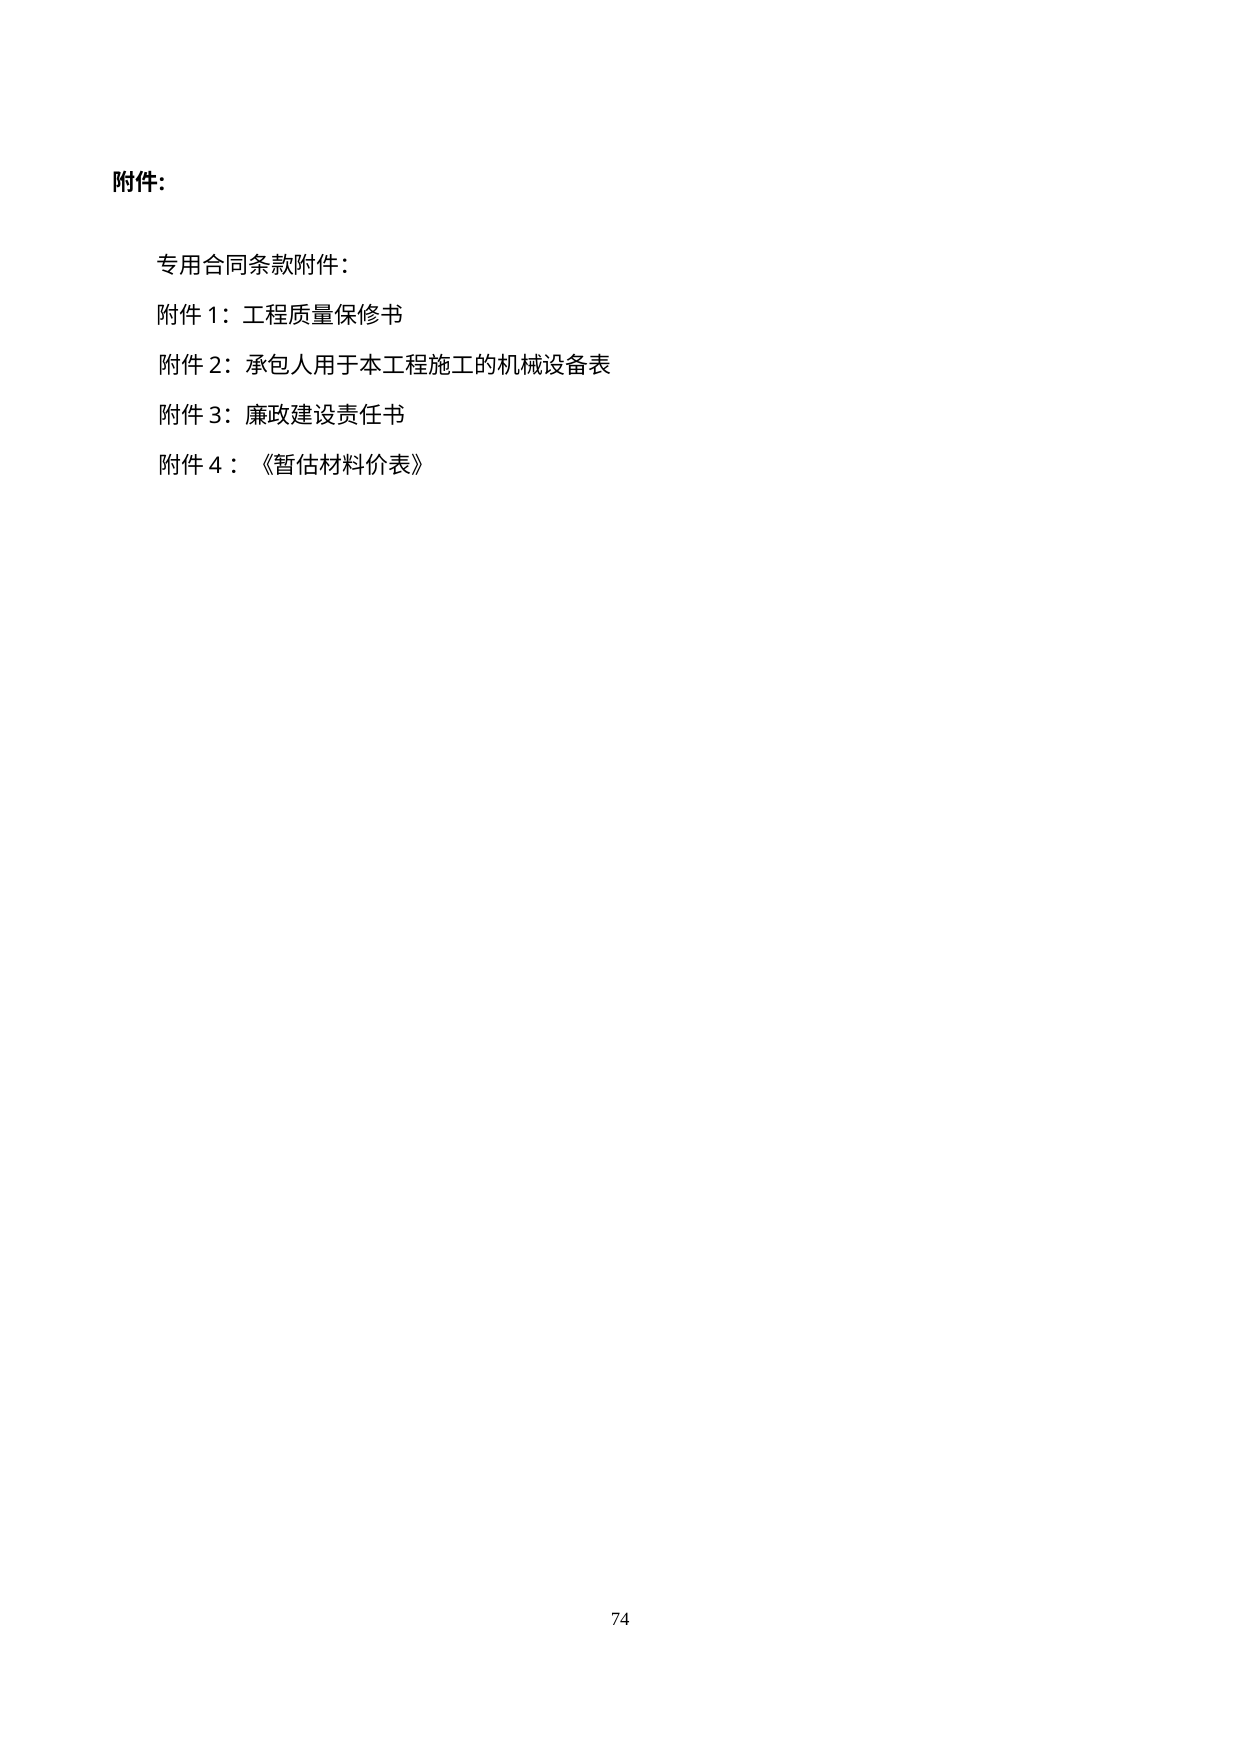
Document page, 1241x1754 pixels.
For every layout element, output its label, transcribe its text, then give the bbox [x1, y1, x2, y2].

text 专用合同条款附件： [112, 247, 1128, 280]
text 附件: [112, 150, 1128, 200]
list 附件1：工程质量保修书 [156, 297, 1128, 330]
text 附件4 ：《暂估材料价表》 [112, 447, 1128, 480]
text 附件3：廉政建设责任书 [112, 397, 1128, 430]
text 附件2：承包人用于本工程施工的机械设备表 [112, 347, 1128, 380]
